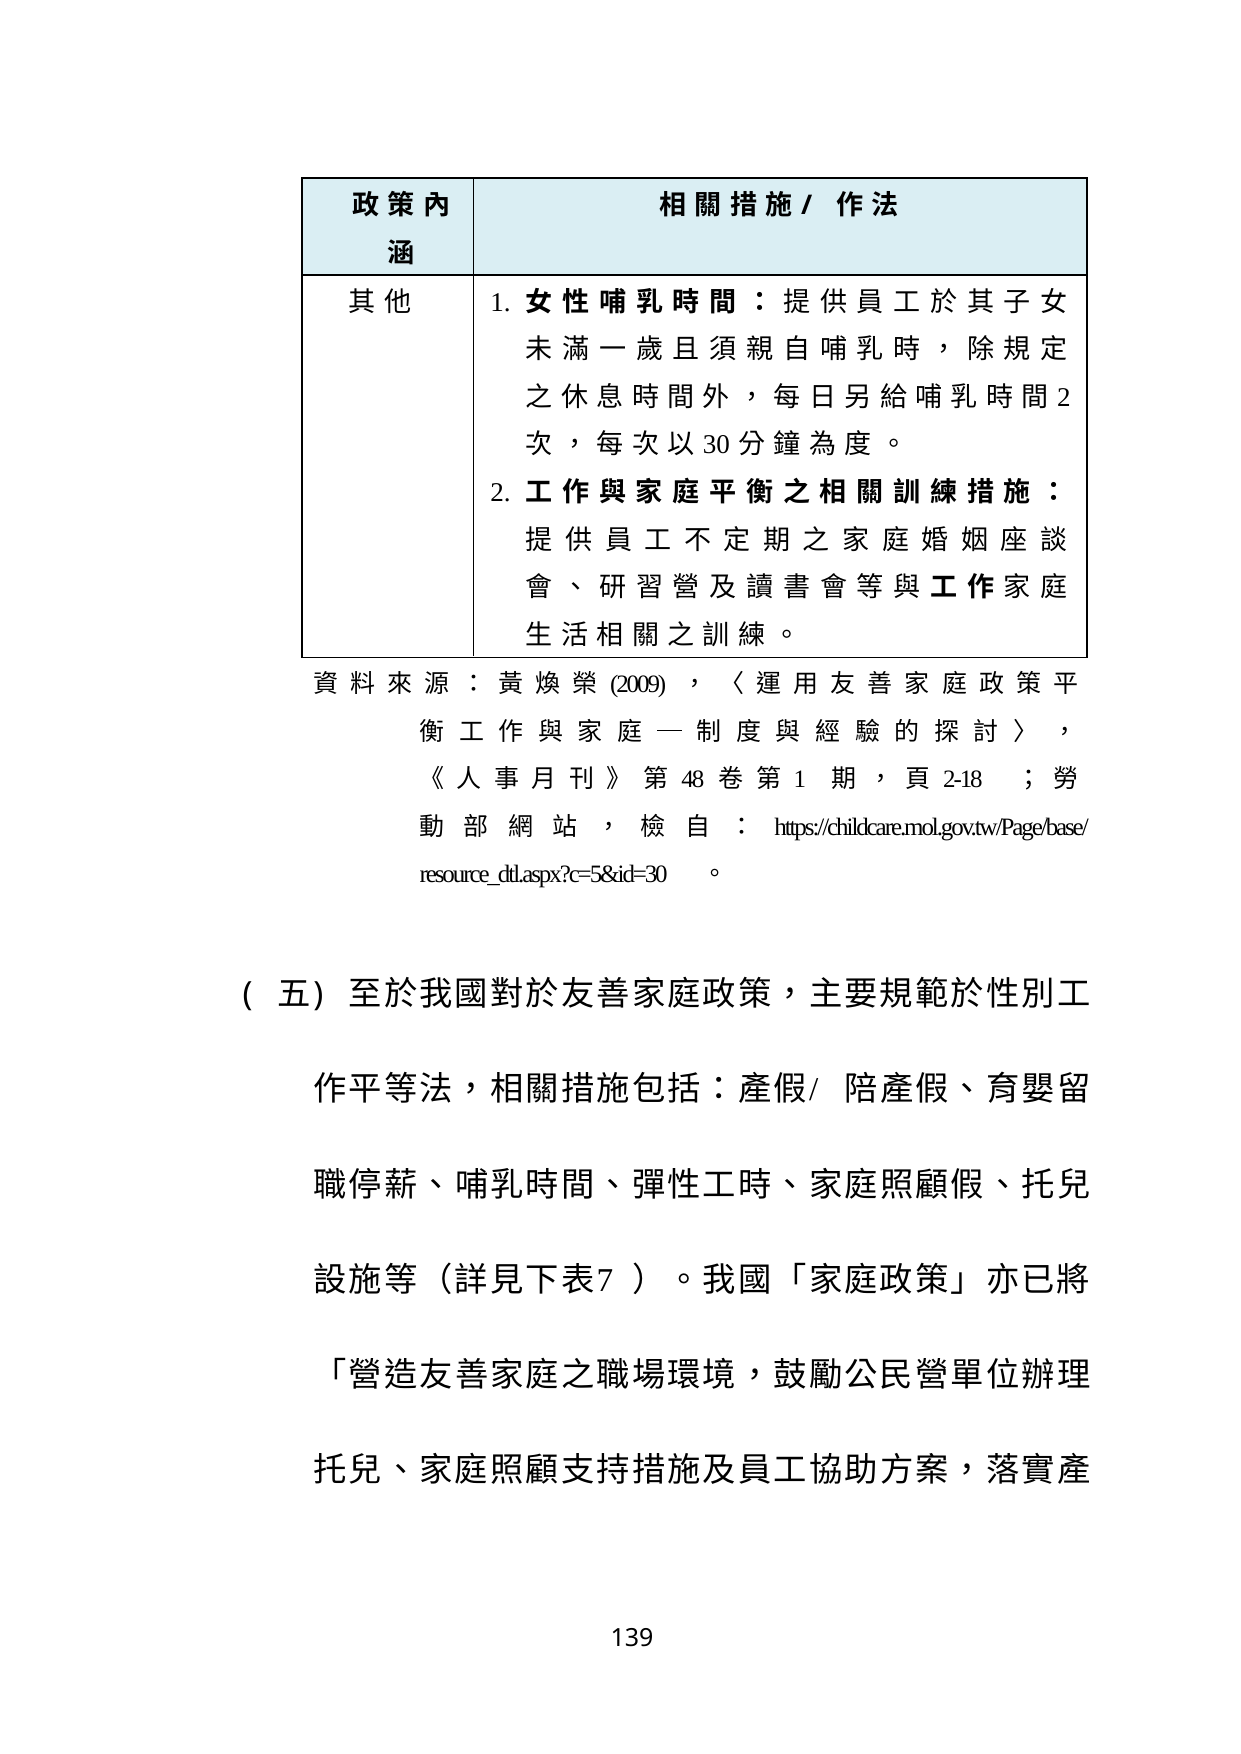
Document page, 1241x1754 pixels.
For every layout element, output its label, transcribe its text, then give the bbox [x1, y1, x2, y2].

table_cell 女性哺乳時間：提供員工於其子女未滿一歲且須親自哺乳時，除規定之休息時間外，每日另給哺乳時間2次，每次以30分鐘為度。 工作與家庭平衡之相關訓練措施：提供員工不定期之家庭婚姻座談會、研習營及讀書會等與工作家庭生活相關之訓練。 [474, 276, 1086, 656]
table_header 相關措施/作法 [474, 179, 1086, 274]
text 資料來源：黃煥榮(2009)，〈運用友善家庭政策平衡工作與家庭─制度與經驗的探討〉，《人事月刊》第48卷第1期，頁2-18；勞動部網站，檢自：https://childcare.mol.gov.tw/Page/base/resource_dtl.aspx?c=5&id=30。 [301, 658, 1088, 896]
table_cell 其他 [303, 276, 473, 656]
table_header 政策內涵 [303, 179, 473, 274]
